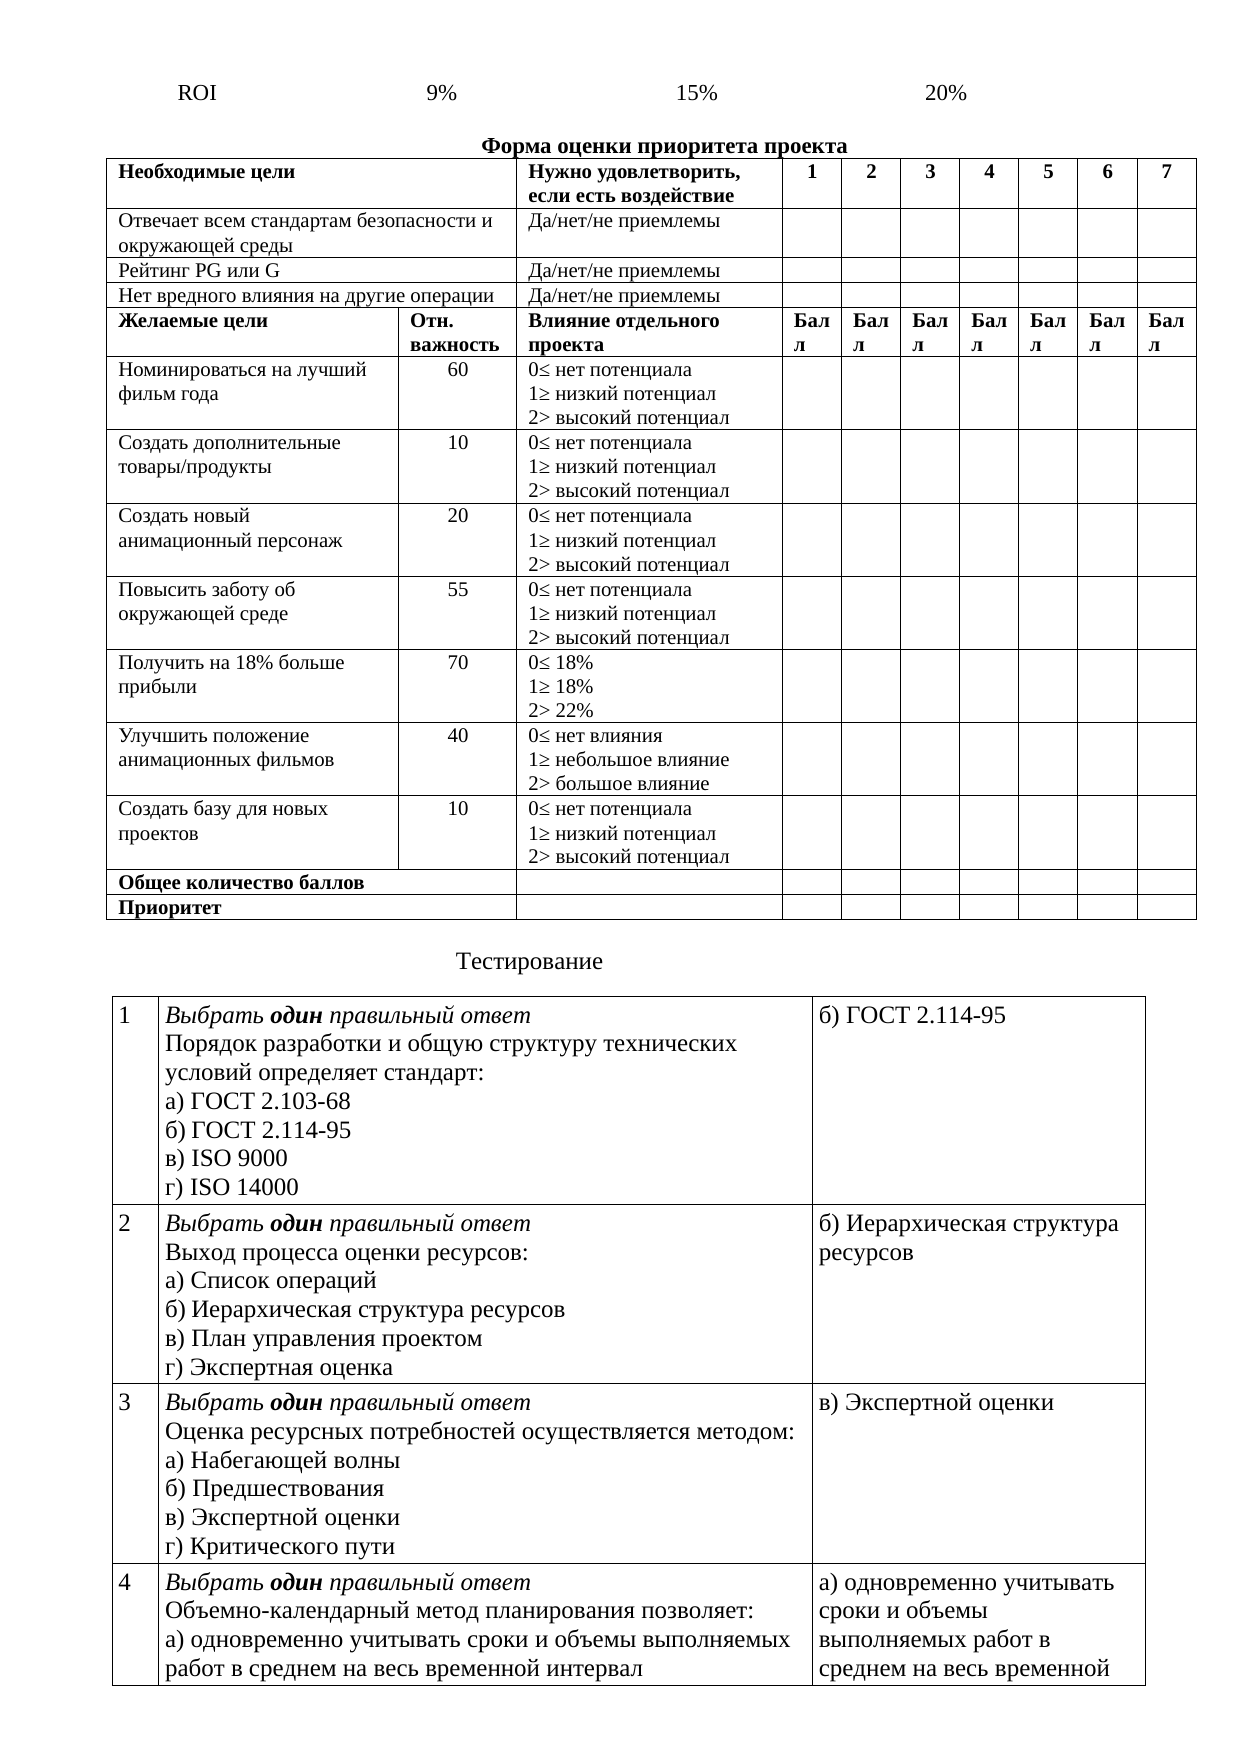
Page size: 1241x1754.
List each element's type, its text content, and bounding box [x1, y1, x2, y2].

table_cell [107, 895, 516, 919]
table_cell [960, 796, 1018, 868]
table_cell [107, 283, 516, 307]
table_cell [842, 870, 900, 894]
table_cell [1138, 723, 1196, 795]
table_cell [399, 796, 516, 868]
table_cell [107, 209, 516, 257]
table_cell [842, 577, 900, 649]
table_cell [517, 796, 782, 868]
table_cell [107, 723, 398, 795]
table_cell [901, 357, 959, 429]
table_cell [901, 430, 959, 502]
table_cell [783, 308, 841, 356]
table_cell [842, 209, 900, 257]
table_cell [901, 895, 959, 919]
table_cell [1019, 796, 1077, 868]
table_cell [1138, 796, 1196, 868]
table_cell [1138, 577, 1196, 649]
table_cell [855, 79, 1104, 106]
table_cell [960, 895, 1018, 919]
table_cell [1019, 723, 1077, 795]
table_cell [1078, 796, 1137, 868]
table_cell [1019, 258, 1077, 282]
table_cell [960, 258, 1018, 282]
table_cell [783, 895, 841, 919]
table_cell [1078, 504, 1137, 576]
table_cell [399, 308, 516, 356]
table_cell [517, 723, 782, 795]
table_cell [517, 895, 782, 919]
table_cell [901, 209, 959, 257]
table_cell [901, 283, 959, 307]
text Тестирование [456, 946, 1152, 975]
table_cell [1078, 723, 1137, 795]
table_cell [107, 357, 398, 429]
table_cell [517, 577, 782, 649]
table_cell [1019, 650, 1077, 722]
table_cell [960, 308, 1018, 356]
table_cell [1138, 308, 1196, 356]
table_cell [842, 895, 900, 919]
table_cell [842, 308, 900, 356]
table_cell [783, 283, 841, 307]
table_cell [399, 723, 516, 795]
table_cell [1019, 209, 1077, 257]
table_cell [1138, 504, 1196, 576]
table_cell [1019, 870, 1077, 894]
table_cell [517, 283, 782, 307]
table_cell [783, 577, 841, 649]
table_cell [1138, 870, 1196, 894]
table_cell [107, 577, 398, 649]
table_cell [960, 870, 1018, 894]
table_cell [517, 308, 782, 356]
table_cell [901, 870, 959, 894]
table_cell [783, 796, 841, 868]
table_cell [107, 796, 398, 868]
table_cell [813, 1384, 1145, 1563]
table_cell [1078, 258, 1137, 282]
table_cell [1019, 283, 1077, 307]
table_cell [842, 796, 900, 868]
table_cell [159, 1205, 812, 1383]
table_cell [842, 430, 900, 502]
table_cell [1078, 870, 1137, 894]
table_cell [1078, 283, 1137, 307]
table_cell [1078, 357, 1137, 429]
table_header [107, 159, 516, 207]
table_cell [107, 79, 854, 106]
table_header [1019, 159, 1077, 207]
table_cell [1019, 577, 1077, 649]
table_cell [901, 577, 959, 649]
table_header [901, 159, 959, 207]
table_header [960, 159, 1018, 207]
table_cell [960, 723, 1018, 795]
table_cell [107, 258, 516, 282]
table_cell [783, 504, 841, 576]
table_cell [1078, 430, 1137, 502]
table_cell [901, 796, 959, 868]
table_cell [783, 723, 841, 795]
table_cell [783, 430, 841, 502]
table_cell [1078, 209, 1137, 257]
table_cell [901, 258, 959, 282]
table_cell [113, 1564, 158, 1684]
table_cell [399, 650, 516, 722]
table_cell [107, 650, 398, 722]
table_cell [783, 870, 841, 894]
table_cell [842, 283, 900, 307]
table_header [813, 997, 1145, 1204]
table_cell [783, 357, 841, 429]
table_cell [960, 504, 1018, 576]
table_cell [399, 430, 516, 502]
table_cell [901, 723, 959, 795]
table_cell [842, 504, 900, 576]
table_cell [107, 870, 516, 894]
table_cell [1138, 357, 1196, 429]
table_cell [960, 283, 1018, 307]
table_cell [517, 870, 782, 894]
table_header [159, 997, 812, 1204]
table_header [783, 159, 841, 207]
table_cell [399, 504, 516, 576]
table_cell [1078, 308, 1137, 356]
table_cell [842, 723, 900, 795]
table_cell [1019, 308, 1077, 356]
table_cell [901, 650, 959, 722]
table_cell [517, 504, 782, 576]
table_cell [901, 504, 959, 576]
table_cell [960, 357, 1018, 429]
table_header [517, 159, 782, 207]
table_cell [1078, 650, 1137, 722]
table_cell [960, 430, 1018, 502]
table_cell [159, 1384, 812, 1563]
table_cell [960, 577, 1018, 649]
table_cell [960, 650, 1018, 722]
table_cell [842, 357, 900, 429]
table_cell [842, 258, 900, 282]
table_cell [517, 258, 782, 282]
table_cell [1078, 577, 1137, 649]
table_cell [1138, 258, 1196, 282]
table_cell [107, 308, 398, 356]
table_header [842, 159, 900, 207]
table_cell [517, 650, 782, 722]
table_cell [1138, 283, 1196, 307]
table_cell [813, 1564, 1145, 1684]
text Форма оценки приоритета проекта [118, 132, 1152, 158]
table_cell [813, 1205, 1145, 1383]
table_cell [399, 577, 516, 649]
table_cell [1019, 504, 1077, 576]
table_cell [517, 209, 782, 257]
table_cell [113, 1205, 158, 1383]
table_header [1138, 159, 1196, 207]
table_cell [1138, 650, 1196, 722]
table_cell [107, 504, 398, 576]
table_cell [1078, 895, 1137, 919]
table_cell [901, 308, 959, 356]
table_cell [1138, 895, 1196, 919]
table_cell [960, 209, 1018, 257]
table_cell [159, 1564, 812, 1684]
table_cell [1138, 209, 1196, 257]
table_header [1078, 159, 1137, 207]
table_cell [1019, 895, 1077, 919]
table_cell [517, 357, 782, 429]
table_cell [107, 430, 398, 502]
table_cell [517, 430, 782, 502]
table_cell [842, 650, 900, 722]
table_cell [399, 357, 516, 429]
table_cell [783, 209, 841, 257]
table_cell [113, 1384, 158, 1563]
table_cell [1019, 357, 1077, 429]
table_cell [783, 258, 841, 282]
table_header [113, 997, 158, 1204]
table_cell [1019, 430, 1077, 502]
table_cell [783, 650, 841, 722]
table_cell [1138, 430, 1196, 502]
